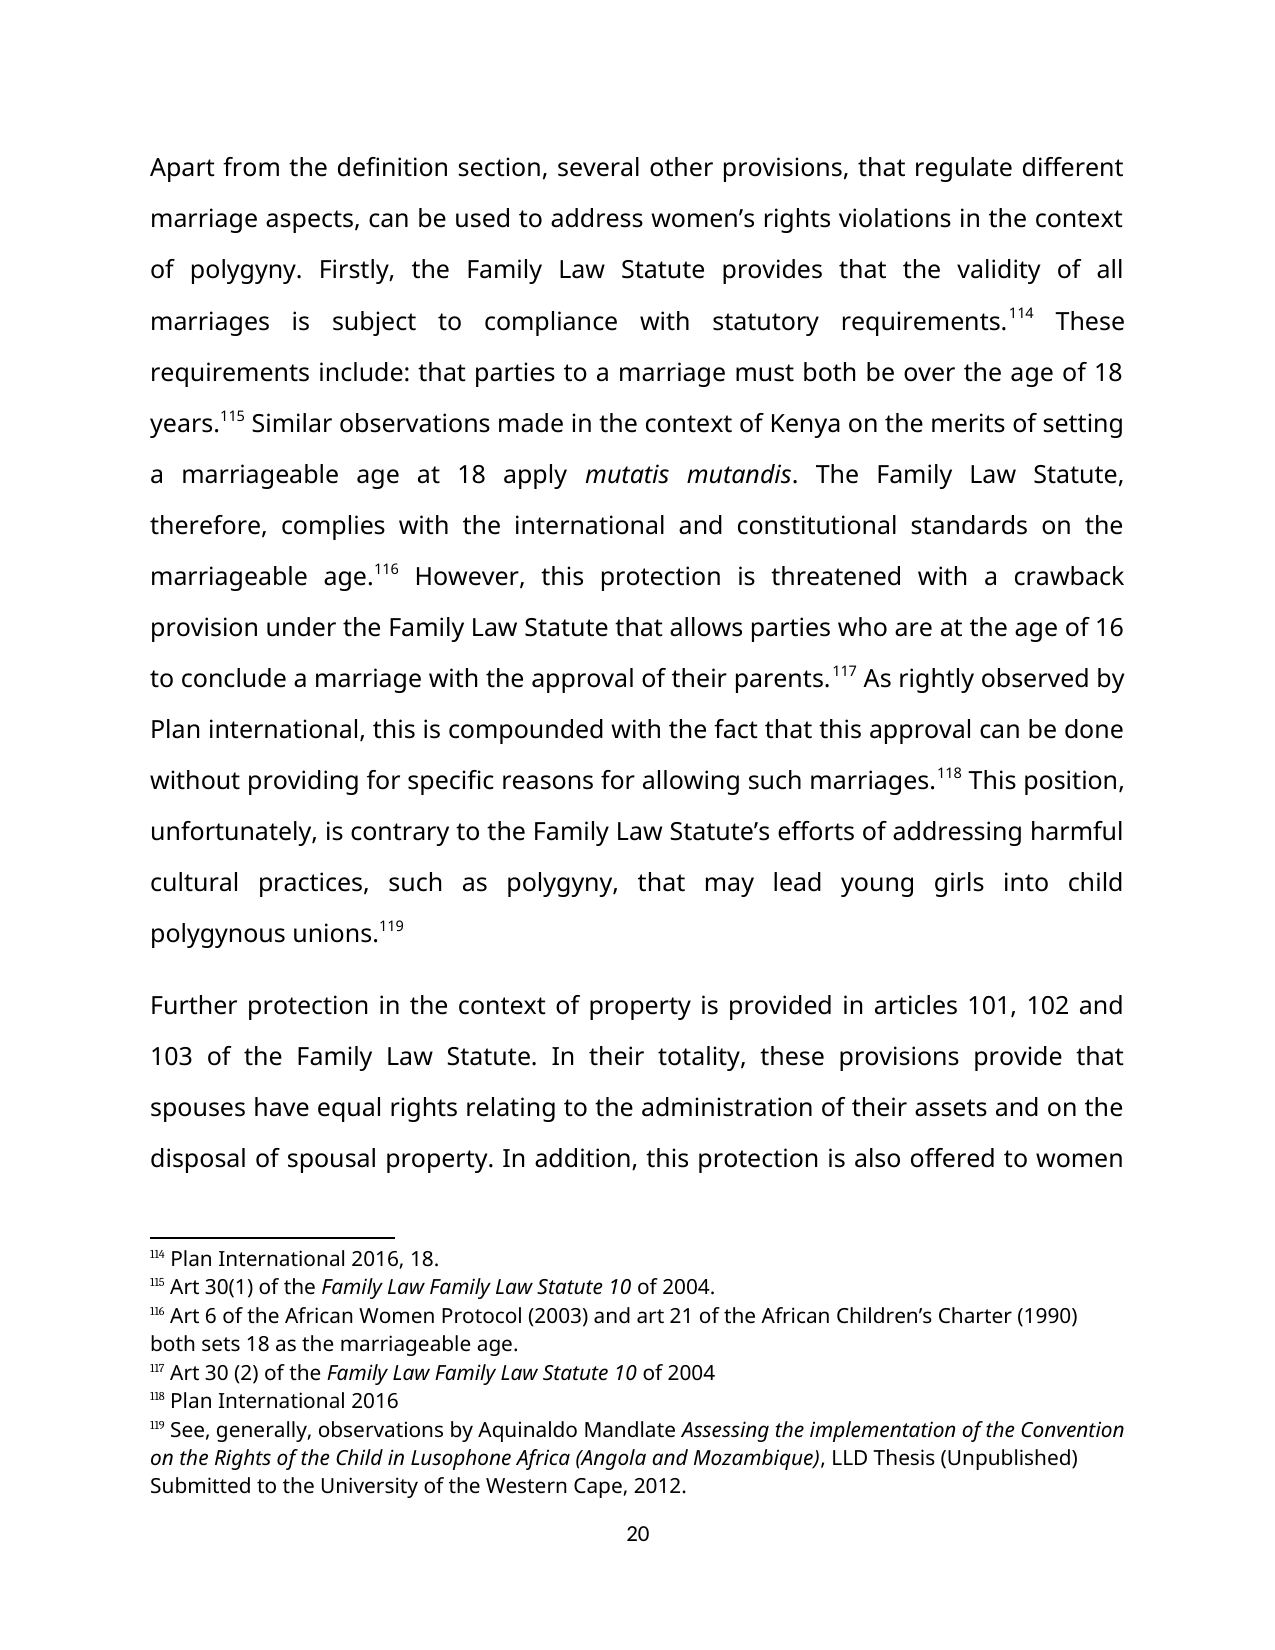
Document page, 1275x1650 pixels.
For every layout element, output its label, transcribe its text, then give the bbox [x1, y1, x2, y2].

text Apart from the definition section, several other provisions, that regulate different marriage aspects, can be used to address women’s rights violations in the context of polygyny. Firstly, the Family Law Statute provides that the validity of all marriages is subject to compliance with statutory requirements. These requirements include: that parties to a marriage must both be over the age of 18 years. Similar observations made in the context of Kenya on the merits of setting a marriageable age at 18 apply mutatis mutandis. The Family Law Statute, therefore, complies with the international and constitutional standards on the marriageable age. However, this protection is threatened with a crawback provision under the Family Law Statute that allows parties who are at the age of 16 to conclude a marriage with the approval of their parents. As rightly observed by Plan international, this is compounded with the fact that this approval can be done without providing for specific reasons for allowing such marriages. This position, unfortunately, is contrary to the Family Law Statute’s efforts of addressing harmful cultural practices, such as polygyny, that may lead young girls into child polygynous unions. [150, 150, 1125, 950]
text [150, 987, 1125, 1175]
